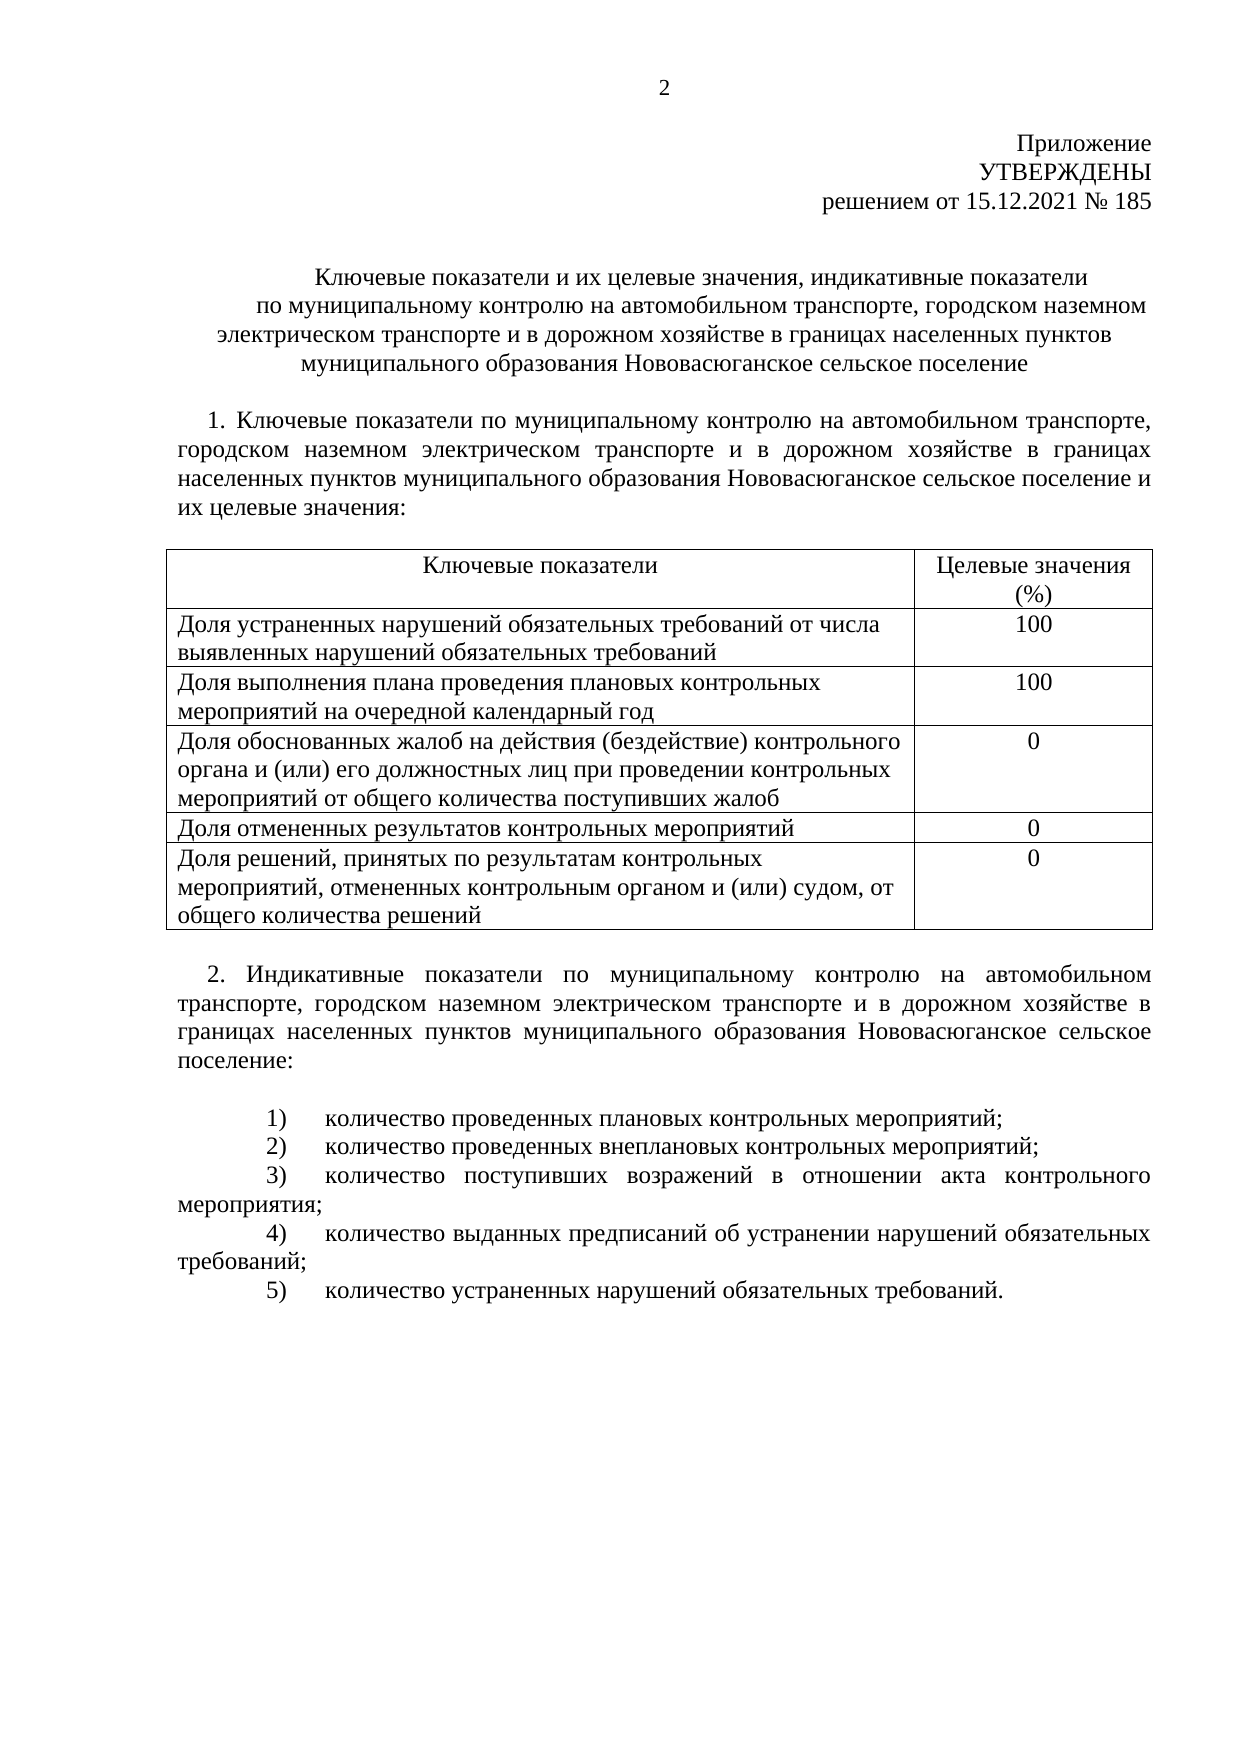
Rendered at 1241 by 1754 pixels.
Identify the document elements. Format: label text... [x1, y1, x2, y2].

table_header Ключевые показатели [167, 550, 914, 608]
text решением от 15.12.2021 № 185 [768, 186, 1152, 214]
text Ключевые показатели и их целевые значения, индикативные показатели [177, 262, 1152, 290]
list количество проведенных внеплановых контрольных мероприятий; [177, 1131, 1152, 1160]
table_cell 100 [915, 609, 1152, 666]
text Приложение [768, 128, 1152, 157]
list количество поступивших возражений в отношении акта контрольного мероприятия; [177, 1160, 1152, 1218]
list количество проведенных плановых контрольных мероприятий; [177, 1103, 1152, 1131]
table_cell Доля выполнения плана проведения плановых контрольных мероприятий на очередной календарный год [167, 667, 914, 725]
table_cell Доля решений, принятых по результатам контрольных мероприятий, отмененных контрольным органом и (или) судом, от общего количества решений [167, 843, 914, 929]
text по муниципальному контролю на автомобильном транспорте, городском наземном электрическом транспорте и в дорожном хозяйстве в границах населенных пунктов муниципального образования Нововасюганское сельское поселение [177, 290, 1152, 377]
table_cell 0 [915, 726, 1152, 812]
table_cell 0 [915, 813, 1152, 842]
table_header Целевые значения (%) [915, 550, 1152, 608]
table_cell Доля обоснованных жалоб на действия (бездействие) контрольного органа и (или) его должностных лиц при проведении контрольных мероприятий от общего количества поступивших жалоб [167, 726, 914, 812]
table_cell 100 [915, 667, 1152, 725]
table_cell Доля устраненных нарушений обязательных требований от числа выявленных нарушений обязательных требований [167, 609, 914, 666]
table_cell Доля отмененных результатов контрольных мероприятий [167, 813, 914, 842]
list количество устраненных нарушений обязательных требований. [177, 1275, 1152, 1304]
table_cell 0 [915, 843, 1152, 929]
list количество выданных предписаний об устранении нарушений обязательных требований; [177, 1218, 1152, 1275]
text УТВЕРЖДЕНЫ [768, 157, 1152, 186]
list Ключевые показатели по муниципальному контролю на автомобильном транспорте, городском наземном электрическом транспорте и в дорожном хозяйстве в границах населенных пунктов муниципального образования Нововасюганское сельское поселение и их целевые значения: [177, 405, 1152, 520]
text 2. Индикативные показатели по муниципальному контролю на автомобильном транспорте, городском наземном электрическом транспорте и в дорожном хозяйстве в границах населенных пунктов муниципального образования Нововасюганское сельское поселение: [177, 959, 1152, 1074]
